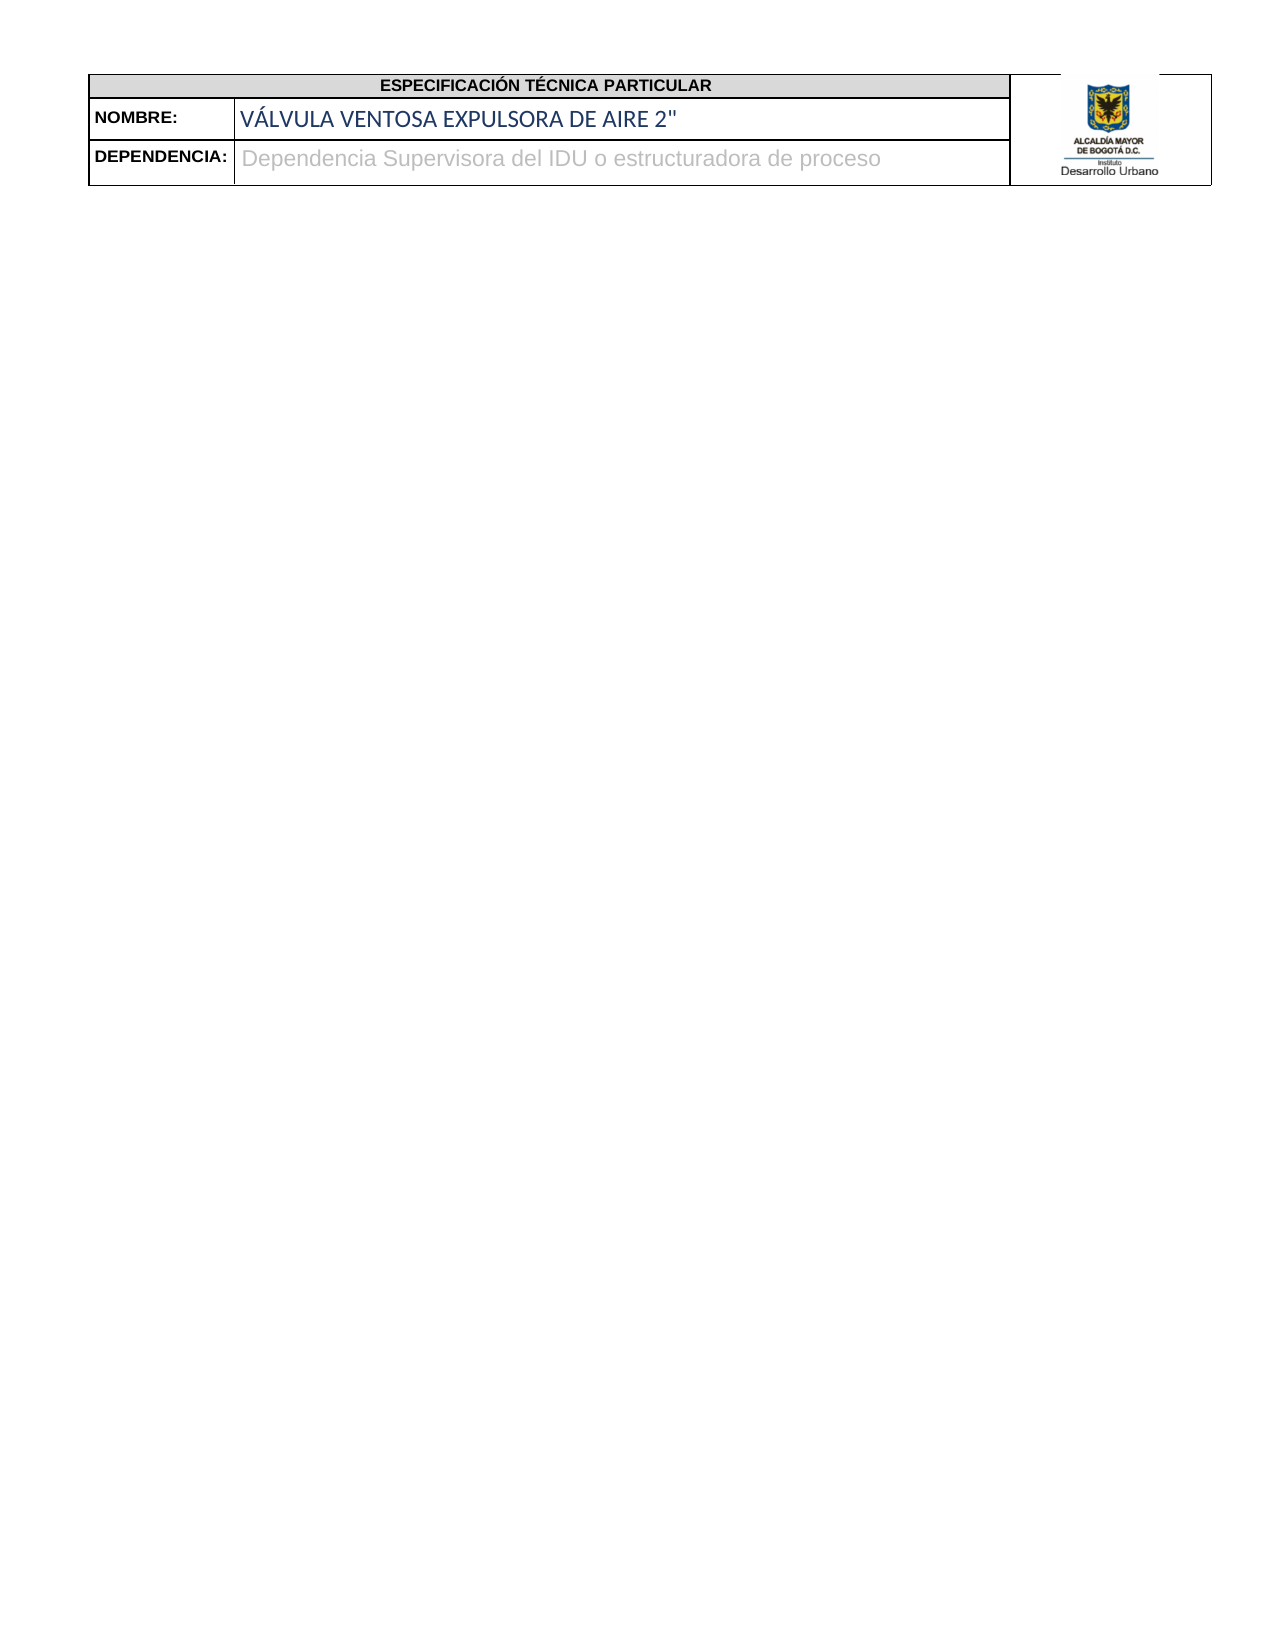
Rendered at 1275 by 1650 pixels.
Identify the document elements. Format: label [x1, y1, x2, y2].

picture [1060, 74, 1160, 185]
